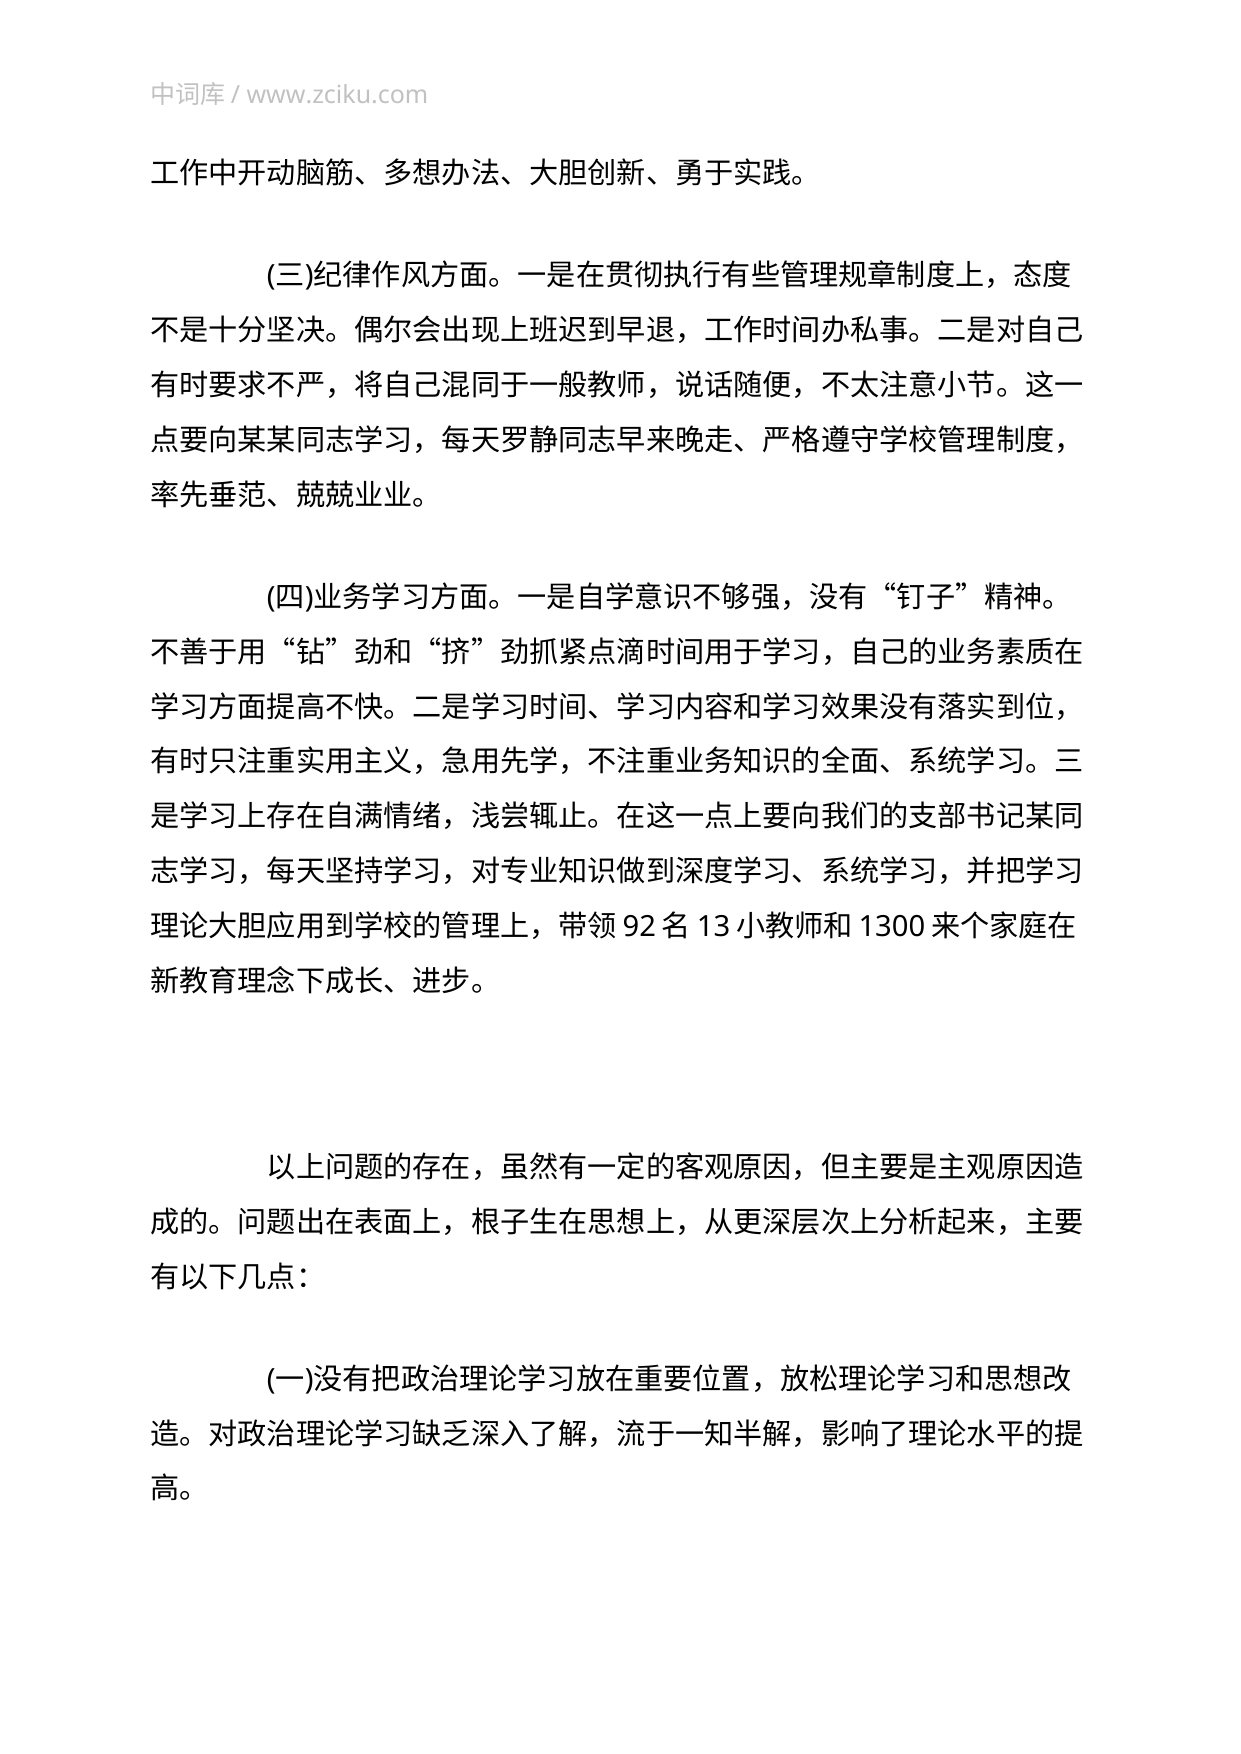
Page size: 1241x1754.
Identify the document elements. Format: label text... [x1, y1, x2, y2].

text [150, 150, 1090, 192]
text (四)业务学习方面。一是自学意识不够强，没有“钉子”精神。不善于用“钻”劲和“挤”劲抓紧点滴时间用于学习，自己的业务素质在学习方面提高不快。二是学习时间、学习内容和学习效果没有落实到位，有时只注重实用主义，急用先学，不注重业务知识的全面、系统学习。三是学习上存在自满情绪，浅尝辄止。在这一点上要向我们的支部书记某同志学习，每天坚持学习，对专业知识做到深度学习、系统学习，并把学习理论大胆应用到学校的管理上，带领92名13小教师和1300来个家庭在新教育理念下成长、进步。 [150, 573, 1090, 1000]
text (一)没有把政治理论学习放在重要位置，放松理论学习和思想改造。对政治理论学习缺乏深入了解，流于一知半解，影响了理论水平的提高。 [150, 1355, 1090, 1507]
text 以上问题的存在，虽然有一定的客观原因，但主要是主观原因造成的。问题出在表面上，根子生在思想上，从更深层次上分析起来，主要有以下几点： [150, 1144, 1090, 1296]
text (三)纪律作风方面。一是在贯彻执行有些管理规章制度上，态度不是十分坚决。偶尔会出现上班迟到早退，工作时间办私事。二是对自己有时要求不严，将自己混同于一般教师，说话随便，不太注意小节。这一点要向某某同志学习，每天罗静同志早来晚走、严格遵守学校管理制度，率先垂范、兢兢业业。 [150, 252, 1090, 514]
